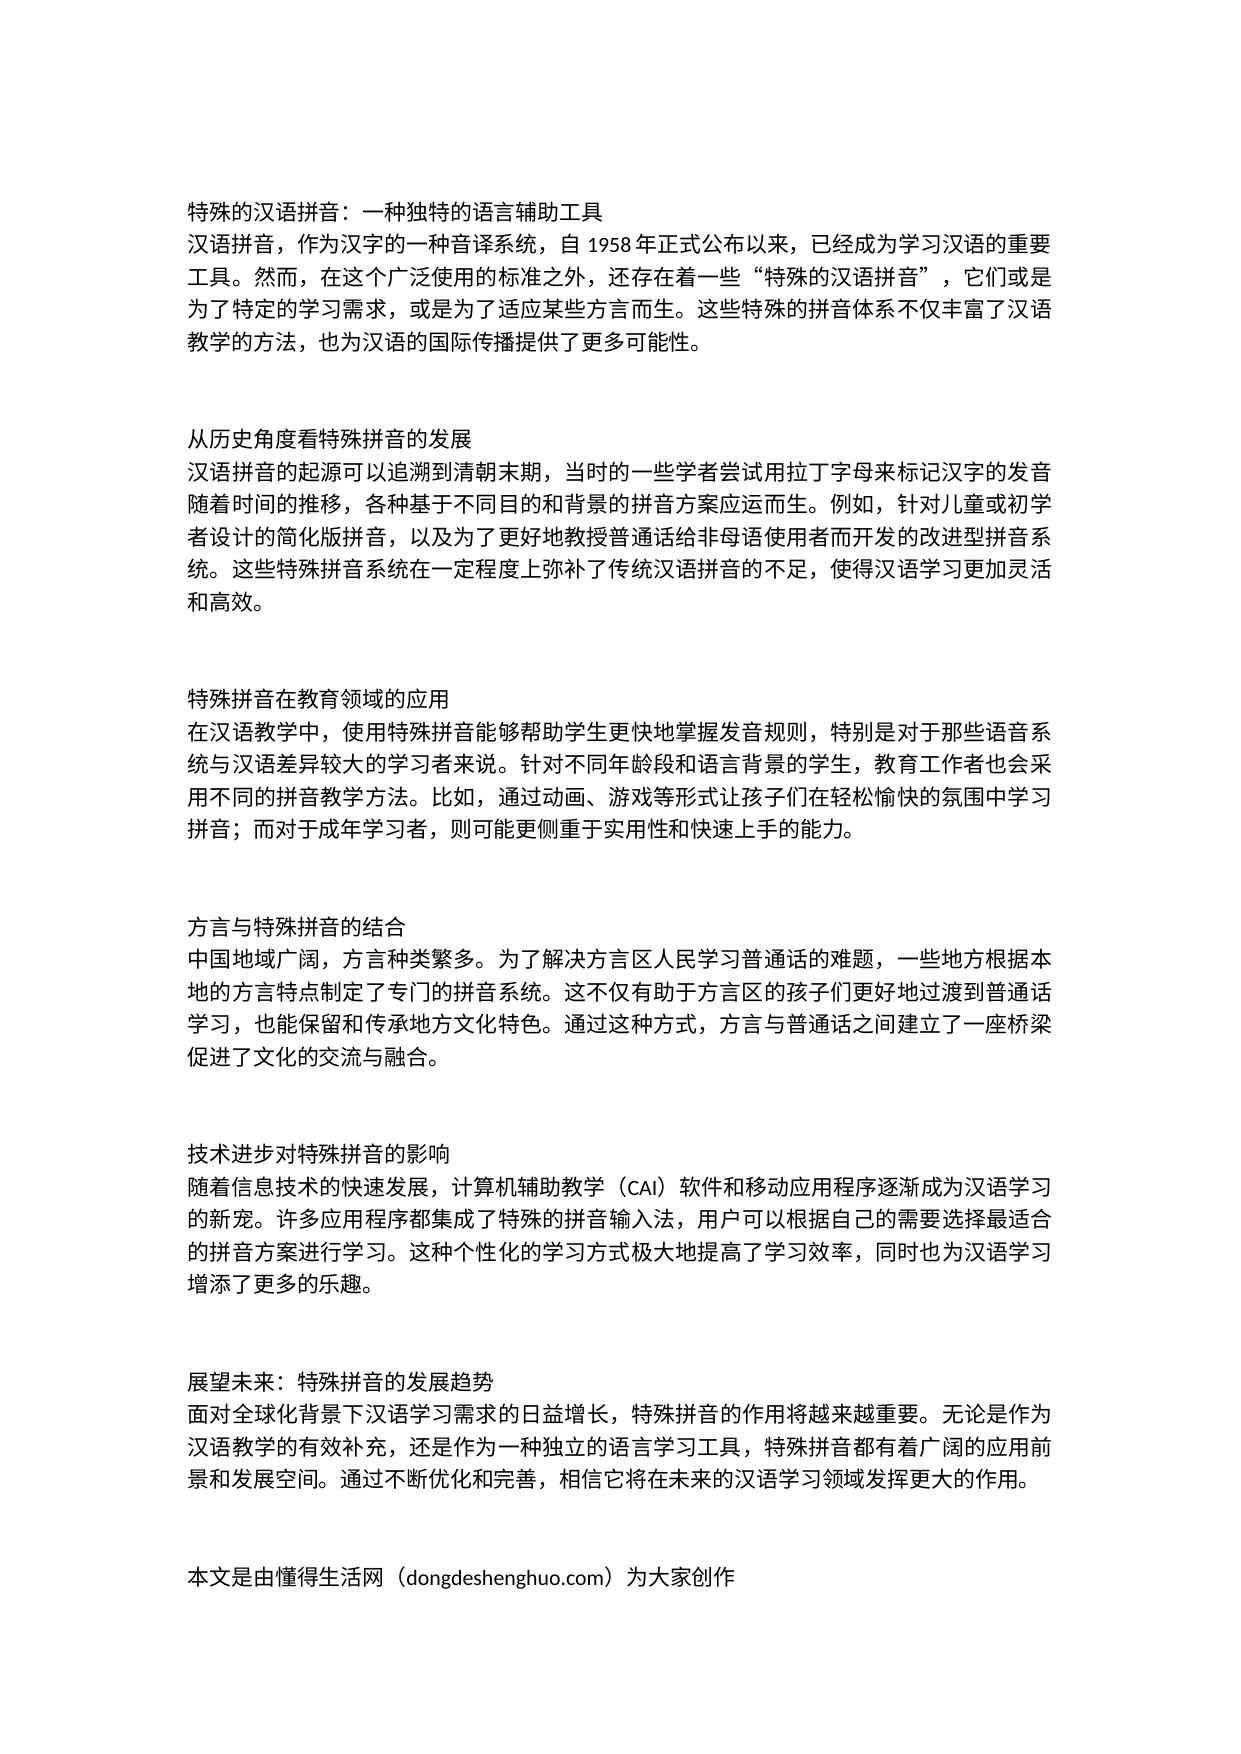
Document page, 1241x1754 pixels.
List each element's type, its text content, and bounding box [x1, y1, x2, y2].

text 技术进步对特殊拼音的影响 [187, 1137, 1053, 1169]
text 特殊的汉语拼音：一种独特的语言辅助工具 [187, 194, 1053, 227]
text 随着信息技术的快速发展，计算机辅助教学（CAI）软件和移动应用程序逐渐成为汉语学习的新宠。许多应用程序都集成了特殊的拼音输入法，用户可以根据自己的需要选择最适合的拼音方案进行学习。这种个性化的学习方式极大地提高了学习效率，同时也为汉语学习增添了更多的乐趣。 [187, 1169, 1053, 1299]
text 特殊拼音在教育领域的应用 [187, 682, 1053, 714]
text 在汉语教学中，使用特殊拼音能够帮助学生更快地掌握发音规则，特别是对于那些语音系统与汉语差异较大的学习者来说。针对不同年龄段和语言背景的学生，教育工作者也会采用不同的拼音教学方法。比如，通过动画、游戏等形式让孩子们在轻松愉快的氛围中学习拼音；而对于成年学习者，则可能更侧重于实用性和快速上手的能力。 [187, 714, 1053, 844]
text 中国地域广阔，方言种类繁多。为了解决方言区人民学习普通话的难题，一些地方根据本地的方言特点制定了专门的拼音系统。这不仅有助于方言区的孩子们更好地过渡到普通话学习，也能保留和传承地方文化特色。通过这种方式，方言与普通话之间建立了一座桥梁，促进了文化的交流与融合。 [187, 942, 1053, 1072]
text 汉语拼音，作为汉字的一种音译系统，自1958年正式公布以来，已经成为学习汉语的重要工具。然而，在这个广泛使用的标准之外，还存在着一些“特殊的汉语拼音”，它们或是为了特定的学习需求，或是为了适应某些方言而生。这些特殊的拼音体系不仅丰富了汉语教学的方法，也为汉语的国际传播提供了更多可能性。 [187, 227, 1053, 357]
text 展望未来：特殊拼音的发展趋势 [187, 1364, 1053, 1397]
text 本文是由懂得生活网（dongdeshenghuo.com）为大家创作 [187, 1559, 1053, 1592]
text 面对全球化背景下汉语学习需求的日益增长，特殊拼音的作用将越来越重要。无论是作为汉语教学的有效补充，还是作为一种独立的语言学习工具，特殊拼音都有着广阔的应用前景和发展空间。通过不断优化和完善，相信它将在未来的汉语学习领域发挥更大的作用。 [187, 1397, 1053, 1494]
text 方言与特殊拼音的结合 [187, 909, 1053, 942]
text 从历史角度看特殊拼音的发展 [187, 422, 1053, 454]
text 汉语拼音的起源可以追溯到清朝末期，当时的一些学者尝试用拉丁字母来标记汉字的发音。随着时间的推移，各种基于不同目的和背景的拼音方案应运而生。例如，针对儿童或初学者设计的简化版拼音，以及为了更好地教授普通话给非母语使用者而开发的改进型拼音系统。这些特殊拼音系统在一定程度上弥补了传统汉语拼音的不足，使得汉语学习更加灵活和高效。 [187, 454, 1053, 617]
